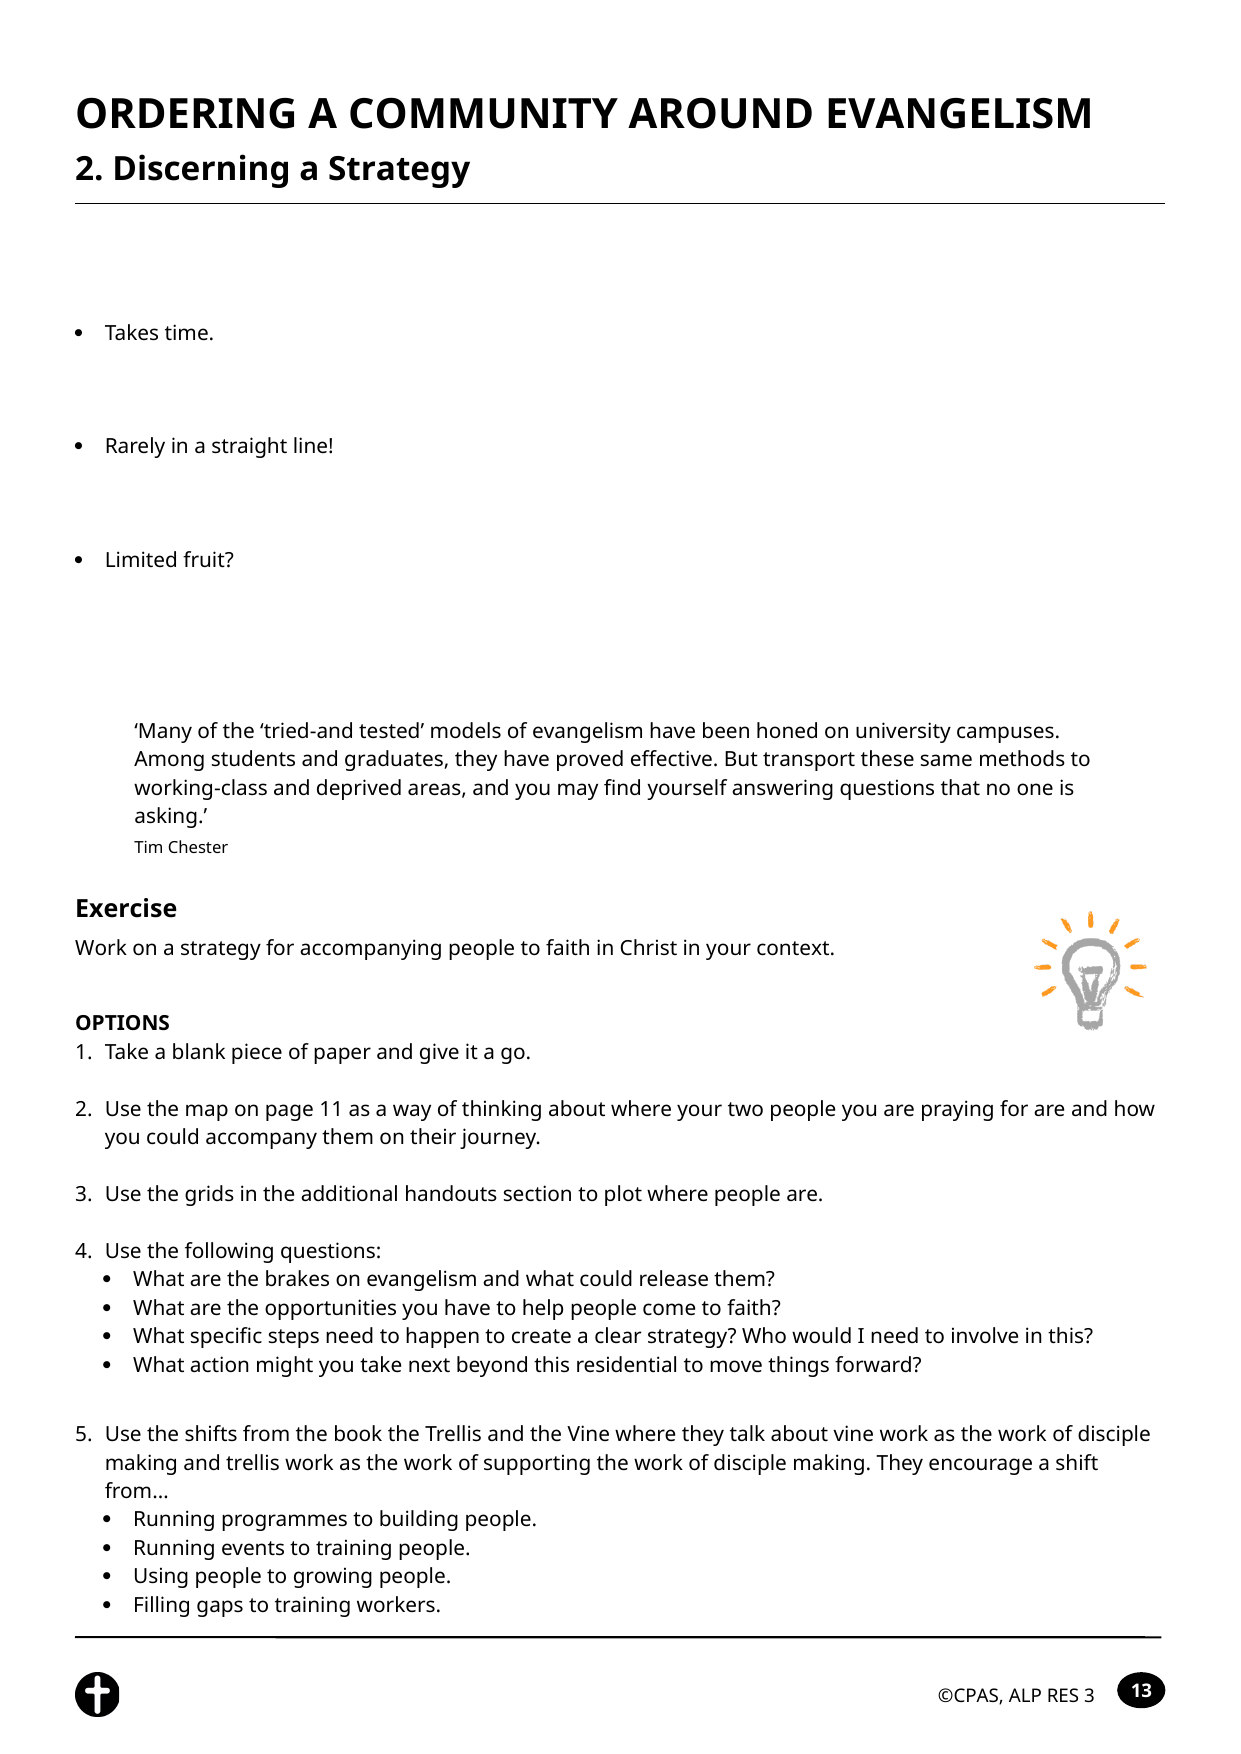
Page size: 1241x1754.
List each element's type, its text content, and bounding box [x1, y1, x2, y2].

picture [75, 1672, 120, 1717]
text Takes time. [75, 318, 1165, 346]
text Work on a strategy for accompanying people to faith in Christ in your context. [75, 933, 1014, 962]
picture [1014, 894, 1166, 1055]
text What action might you take next beyond this residential to move things forward? [103, 1350, 1165, 1378]
text Use the shifts from the book the Trellis and the Vine where they talk about vine work as the work of disciple making and trellis work as the work of supporting the work of disciple making. They encourage a shift from… [75, 1419, 1165, 1504]
text ‘Many of the ‘tried-and tested’ models of evangelism have been honed on university campuses. Among students and graduates, they have proved effective. But transport these same methods to working-class and deprived areas, and you may find yourself answering questions that no one is asking.’ [134, 716, 1106, 829]
text Use the grids in the additional handouts section to plot where people are. [75, 1179, 1165, 1208]
text What are the opportunities you have to help people come to faith? [103, 1293, 1165, 1321]
text What specific steps need to happen to create a clear strategy? Who would I need to involve in this? [103, 1321, 1165, 1350]
text Limited fruit? [75, 545, 1165, 574]
subtitle Options [75, 1008, 1014, 1037]
text Using people to growing people. [103, 1561, 1165, 1590]
text Running programmes to building people. [103, 1504, 1165, 1533]
text Running events to training people. [103, 1533, 1165, 1561]
text Tim Chester [134, 836, 1106, 858]
text What are the brakes on evangelism and what could release them? [103, 1264, 1165, 1293]
text Rarely in a straight line! [75, 431, 1165, 460]
text Use the map on page 11 as a way of thinking about where your two people you are praying for are and how you could accompany them on their journey. [75, 1094, 1165, 1151]
text Use the following questions: [75, 1236, 1165, 1264]
text Take a blank piece of paper and give it a go. [75, 1037, 1165, 1065]
text Filling gaps to training workers. [103, 1590, 1165, 1618]
subtitle Exercise [75, 891, 1165, 925]
